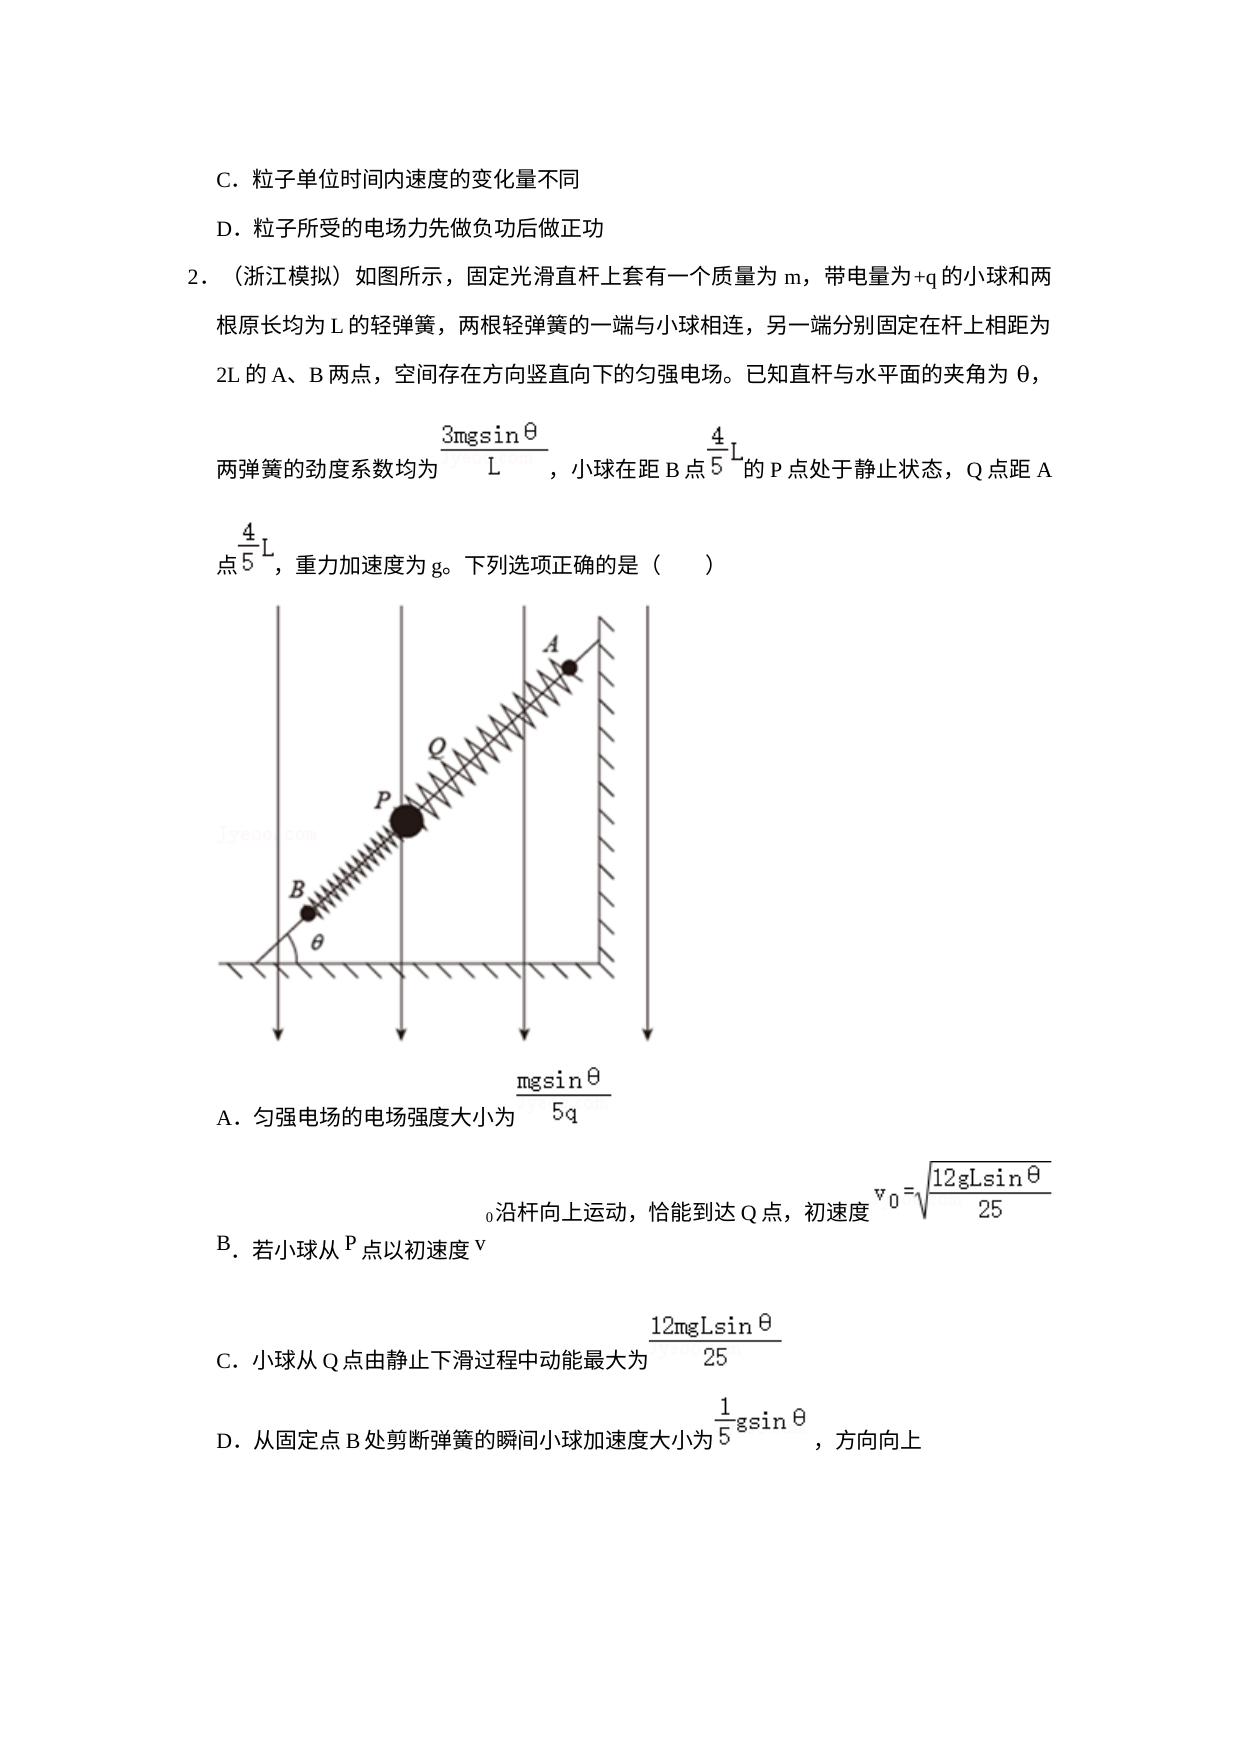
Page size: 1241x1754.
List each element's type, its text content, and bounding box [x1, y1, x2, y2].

picture [648, 1312, 782, 1369]
text 2．（浙江模拟）如图所示，固定光滑直杆上套有一个质量为m，带电量为+q的小球和两根原长均为L的轻弹簧，两根轻弹簧的一端与小球相连，另一端分别固定在杆上相距为2L的A、B两点，空间存在方向竖直向下的匀强电场。已知直杆与水平面的夹角为θ，两弹簧的劲度系数均为，小球在距B点的P点处于静止状态，Q点距A点，重力加速度为g。下列选项正确的是（ ） [187, 259, 1053, 584]
text C．小球从Q点由静止下滑过程中动能最大为 [187, 1312, 1053, 1377]
text D．从固定点B处剪断弹簧的瞬间小球加速度大小为，方向向上 [187, 1393, 1053, 1458]
text D．粒子所受的电场力先做负功后做正功 [187, 210, 1053, 243]
text B．若小球从P点以初速度v0沿杆向上运动，恰能到达Q点，初速度 [187, 1148, 1053, 1278]
picture [714, 1393, 813, 1448]
picture [440, 421, 549, 478]
text C．粒子单位时间内速度的变化量不同 [187, 162, 1053, 194]
picture [516, 1067, 612, 1125]
picture [237, 518, 274, 574]
picture [707, 422, 743, 478]
picture [870, 1161, 1052, 1221]
text A．匀强电场的电场强度大小为 [187, 1067, 1053, 1132]
picture [216, 599, 659, 1047]
